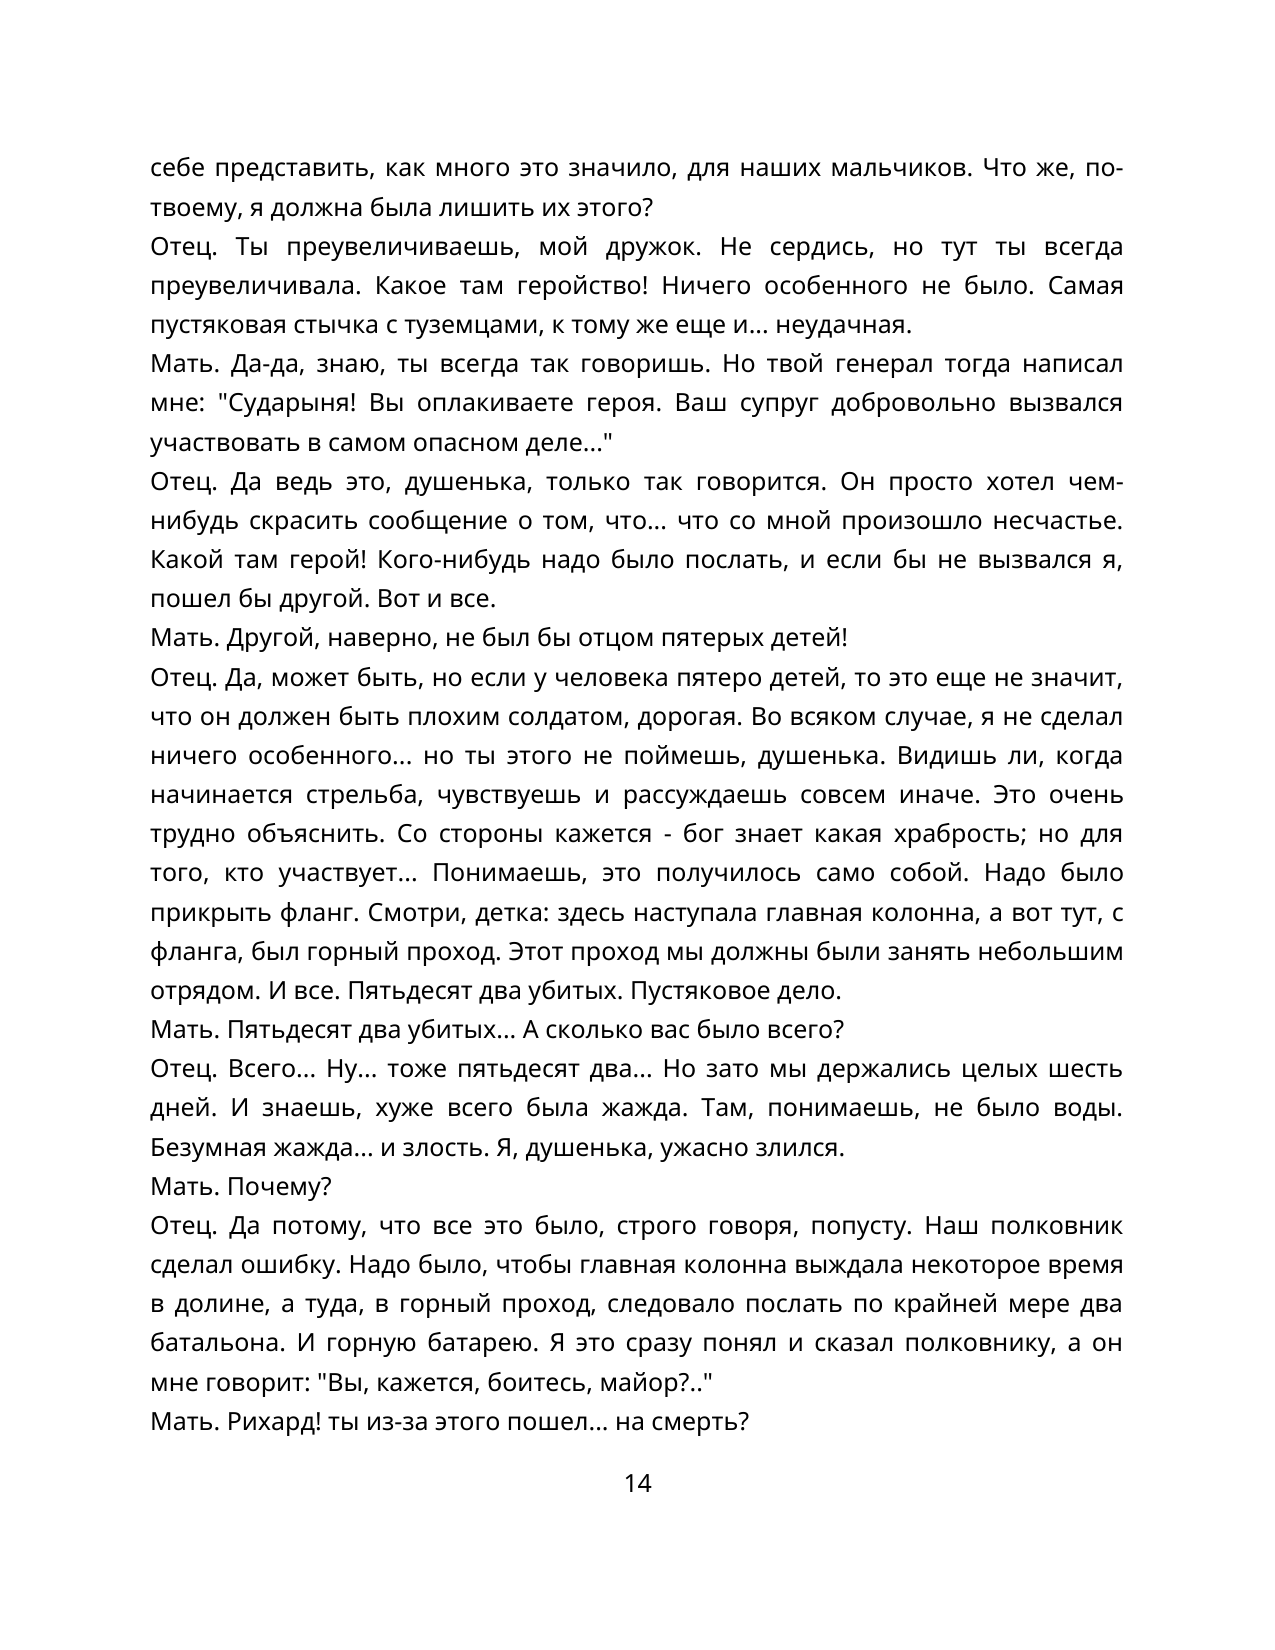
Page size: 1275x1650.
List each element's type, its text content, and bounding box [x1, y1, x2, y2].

text Мать. Рихард! ты из-за этого пошел... на смерть? [150, 1403, 1125, 1437]
text Мать. Другой, наверно, не был бы отцом пятерых детей! [150, 620, 1125, 654]
text Отец. Да, может быть, но если у человека пятеро детей, то это еще не значит, что он должен быть плохим солдатом, дорогая. Во всяком случае, я не сделал ничего особенного... но ты этого не поймешь, душенька. Видишь ли, когда начинается стрельба, чувствуешь и рассуждаешь совсем иначе. Это очень трудно объяснить. Со стороны кажется - бог знает какая храбрость; но для того, кто участвует... Понимаешь, это получилось само собой. Надо было прикрыть фланг. Смотри, детка: здесь наступала главная колонна, а вот тут, с фланга, был горный проход. Этот проход мы должны были занять небольшим отрядом. И все. Пятьдесят два убитых. Пустяковое дело. [150, 659, 1125, 1007]
text Отец. Ты преувеличиваешь, мой дружок. Не сердись, но тут ты всегда преувеличивала. Какое там геройство! Ничего особенного не было. Самая пустяковая стычка с туземцами, к тому же еще и... неудачная. [150, 228, 1125, 341]
text Мать. Пятьдесят два убитых... А сколько вас было всего? [150, 1012, 1125, 1046]
text Мать. Да-да, знаю, ты всегда так говоришь. Но твой генерал тогда написал мне: "Сударыня! Вы оплакиваете героя. Ваш супруг добровольно вызвался участвовать в самом опасном деле..." [150, 346, 1125, 458]
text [150, 150, 1125, 223]
text Мать. Почему? [150, 1168, 1125, 1202]
text Отец. Да потому, что все это было, строго говоря, попусту. Наш полковник сделал ошибку. Надо было, чтобы главная колонна выждала некоторое время в долине, а туда, в горный проход, следовало послать по крайней мере два батальона. И горную батарею. Я это сразу понял и сказал полковнику, а он мне говорит: "Вы, кажется, боитесь, майор?.." [150, 1207, 1125, 1398]
text Отец. Да ведь это, душенька, только так говорится. Он просто хотел чем-нибудь скрасить сообщение о том, что... что со мной произошло несчастье. Какой там герой! Кого-нибудь надо было послать, и если бы не вызвался я, пошел бы другой. Вот и все. [150, 463, 1125, 615]
text Отец. Всего... Ну... тоже пятьдесят два... Но зато мы держались целых шесть дней. И знаешь, хуже всего была жажда. Там, понимаешь, не было воды. Безумная жажда... и злость. Я, душенька, ужасно злился. [150, 1051, 1125, 1163]
